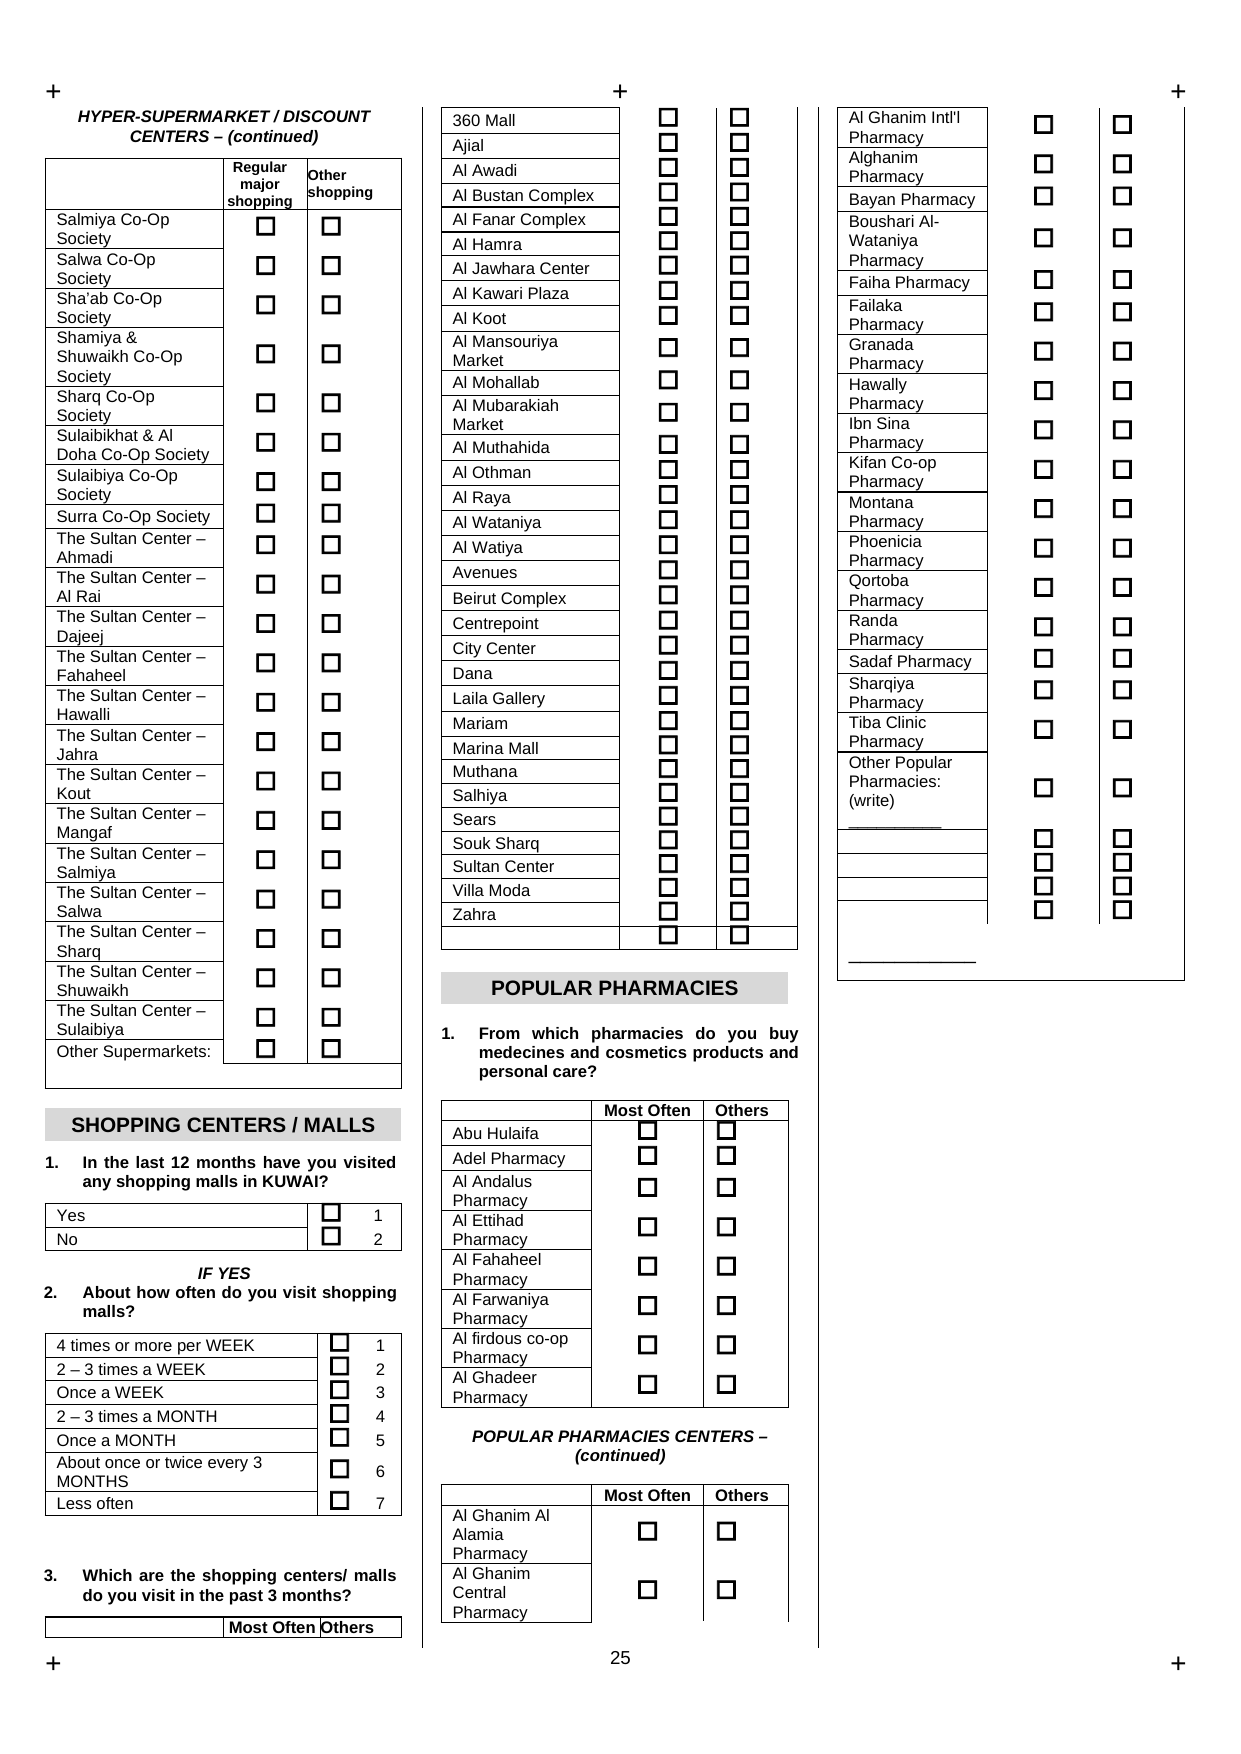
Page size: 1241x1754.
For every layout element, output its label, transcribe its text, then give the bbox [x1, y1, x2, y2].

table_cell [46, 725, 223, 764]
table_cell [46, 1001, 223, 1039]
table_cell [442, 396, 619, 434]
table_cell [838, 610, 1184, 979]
text 2. About how often do you visit shopping malls? [43, 1283, 397, 1321]
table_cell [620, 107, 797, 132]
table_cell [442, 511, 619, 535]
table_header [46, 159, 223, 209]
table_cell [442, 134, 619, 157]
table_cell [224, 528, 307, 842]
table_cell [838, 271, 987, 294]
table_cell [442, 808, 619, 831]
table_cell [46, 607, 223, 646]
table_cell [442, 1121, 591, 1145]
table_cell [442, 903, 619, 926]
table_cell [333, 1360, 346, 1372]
text POPULAR PHARMACIES CENTERS – (continued) [441, 1427, 799, 1465]
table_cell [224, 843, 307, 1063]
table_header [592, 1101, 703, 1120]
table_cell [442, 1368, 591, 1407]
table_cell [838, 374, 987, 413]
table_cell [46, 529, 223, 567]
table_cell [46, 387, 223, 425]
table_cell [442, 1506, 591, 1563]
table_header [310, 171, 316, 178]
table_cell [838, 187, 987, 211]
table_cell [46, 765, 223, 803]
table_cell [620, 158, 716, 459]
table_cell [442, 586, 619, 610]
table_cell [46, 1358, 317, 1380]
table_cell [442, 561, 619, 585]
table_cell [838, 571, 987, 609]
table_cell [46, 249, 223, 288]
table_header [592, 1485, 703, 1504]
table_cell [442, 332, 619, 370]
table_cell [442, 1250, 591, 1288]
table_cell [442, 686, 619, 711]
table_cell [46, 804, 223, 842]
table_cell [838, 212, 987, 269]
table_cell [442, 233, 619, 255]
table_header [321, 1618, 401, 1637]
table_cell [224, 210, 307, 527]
text IF YES [45, 1263, 403, 1283]
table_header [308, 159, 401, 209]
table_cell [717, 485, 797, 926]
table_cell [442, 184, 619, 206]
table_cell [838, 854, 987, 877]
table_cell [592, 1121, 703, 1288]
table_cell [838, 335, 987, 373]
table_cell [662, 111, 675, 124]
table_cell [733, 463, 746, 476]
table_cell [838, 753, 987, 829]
list In the last 12 months have you visited any shopping malls in KUWAI? [45, 1153, 397, 1191]
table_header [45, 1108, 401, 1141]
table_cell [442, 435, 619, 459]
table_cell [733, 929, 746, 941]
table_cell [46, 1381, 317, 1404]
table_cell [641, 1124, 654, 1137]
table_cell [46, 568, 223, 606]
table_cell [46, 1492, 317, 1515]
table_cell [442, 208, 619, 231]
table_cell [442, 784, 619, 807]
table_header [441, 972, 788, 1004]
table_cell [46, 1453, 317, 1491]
list From which pharmacies do you buy medecines and cosmetics products and personal care? [441, 1023, 799, 1081]
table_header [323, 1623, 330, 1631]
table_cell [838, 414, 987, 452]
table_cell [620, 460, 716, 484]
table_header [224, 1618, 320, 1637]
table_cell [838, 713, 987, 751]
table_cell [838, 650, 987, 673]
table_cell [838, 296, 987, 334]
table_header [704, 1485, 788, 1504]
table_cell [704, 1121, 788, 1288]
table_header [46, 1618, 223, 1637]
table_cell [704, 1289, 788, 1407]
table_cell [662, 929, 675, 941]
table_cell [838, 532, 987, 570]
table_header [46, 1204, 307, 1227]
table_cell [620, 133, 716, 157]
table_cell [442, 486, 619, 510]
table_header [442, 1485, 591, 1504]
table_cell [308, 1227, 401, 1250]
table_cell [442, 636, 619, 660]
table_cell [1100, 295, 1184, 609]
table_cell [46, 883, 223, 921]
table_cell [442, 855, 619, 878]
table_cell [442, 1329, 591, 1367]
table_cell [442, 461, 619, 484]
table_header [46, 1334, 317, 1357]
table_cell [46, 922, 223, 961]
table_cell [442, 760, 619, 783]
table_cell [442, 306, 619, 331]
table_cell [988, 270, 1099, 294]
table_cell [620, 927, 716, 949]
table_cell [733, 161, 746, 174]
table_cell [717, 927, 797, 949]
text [45, 107, 403, 146]
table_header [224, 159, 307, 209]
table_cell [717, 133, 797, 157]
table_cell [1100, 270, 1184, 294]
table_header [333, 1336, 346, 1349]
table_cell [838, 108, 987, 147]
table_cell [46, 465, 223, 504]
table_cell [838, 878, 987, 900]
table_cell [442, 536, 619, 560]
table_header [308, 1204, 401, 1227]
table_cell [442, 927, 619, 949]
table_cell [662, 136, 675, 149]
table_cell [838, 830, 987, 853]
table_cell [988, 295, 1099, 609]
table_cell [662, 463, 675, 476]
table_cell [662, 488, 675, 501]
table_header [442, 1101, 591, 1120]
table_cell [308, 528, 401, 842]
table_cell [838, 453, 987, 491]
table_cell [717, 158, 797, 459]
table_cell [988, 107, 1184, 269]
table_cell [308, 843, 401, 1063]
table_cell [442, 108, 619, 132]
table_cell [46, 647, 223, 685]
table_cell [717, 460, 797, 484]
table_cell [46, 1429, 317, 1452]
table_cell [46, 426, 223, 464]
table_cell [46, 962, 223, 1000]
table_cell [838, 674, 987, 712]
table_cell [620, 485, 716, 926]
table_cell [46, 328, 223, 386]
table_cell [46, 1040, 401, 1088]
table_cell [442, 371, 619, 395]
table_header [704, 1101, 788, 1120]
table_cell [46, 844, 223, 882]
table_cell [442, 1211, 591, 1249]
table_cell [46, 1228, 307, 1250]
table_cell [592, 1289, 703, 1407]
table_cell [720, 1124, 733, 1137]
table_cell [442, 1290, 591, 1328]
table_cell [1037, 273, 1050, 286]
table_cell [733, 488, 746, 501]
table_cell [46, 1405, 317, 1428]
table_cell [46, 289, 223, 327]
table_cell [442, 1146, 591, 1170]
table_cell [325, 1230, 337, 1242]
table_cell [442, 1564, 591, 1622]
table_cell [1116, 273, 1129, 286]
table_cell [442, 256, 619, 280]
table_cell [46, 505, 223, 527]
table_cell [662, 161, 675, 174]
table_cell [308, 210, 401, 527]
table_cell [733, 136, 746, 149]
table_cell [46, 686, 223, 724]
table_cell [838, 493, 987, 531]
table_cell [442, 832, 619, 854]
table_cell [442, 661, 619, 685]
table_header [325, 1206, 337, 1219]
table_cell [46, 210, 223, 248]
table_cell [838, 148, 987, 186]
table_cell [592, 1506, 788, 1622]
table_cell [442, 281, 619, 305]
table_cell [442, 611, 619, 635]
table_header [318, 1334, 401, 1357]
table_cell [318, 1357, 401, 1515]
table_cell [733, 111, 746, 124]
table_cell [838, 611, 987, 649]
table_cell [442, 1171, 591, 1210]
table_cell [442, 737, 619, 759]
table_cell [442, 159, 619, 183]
text 3. Which are the shopping centers/ malls do you visit in the past 3 months? [43, 1566, 397, 1604]
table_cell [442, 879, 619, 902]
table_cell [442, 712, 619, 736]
